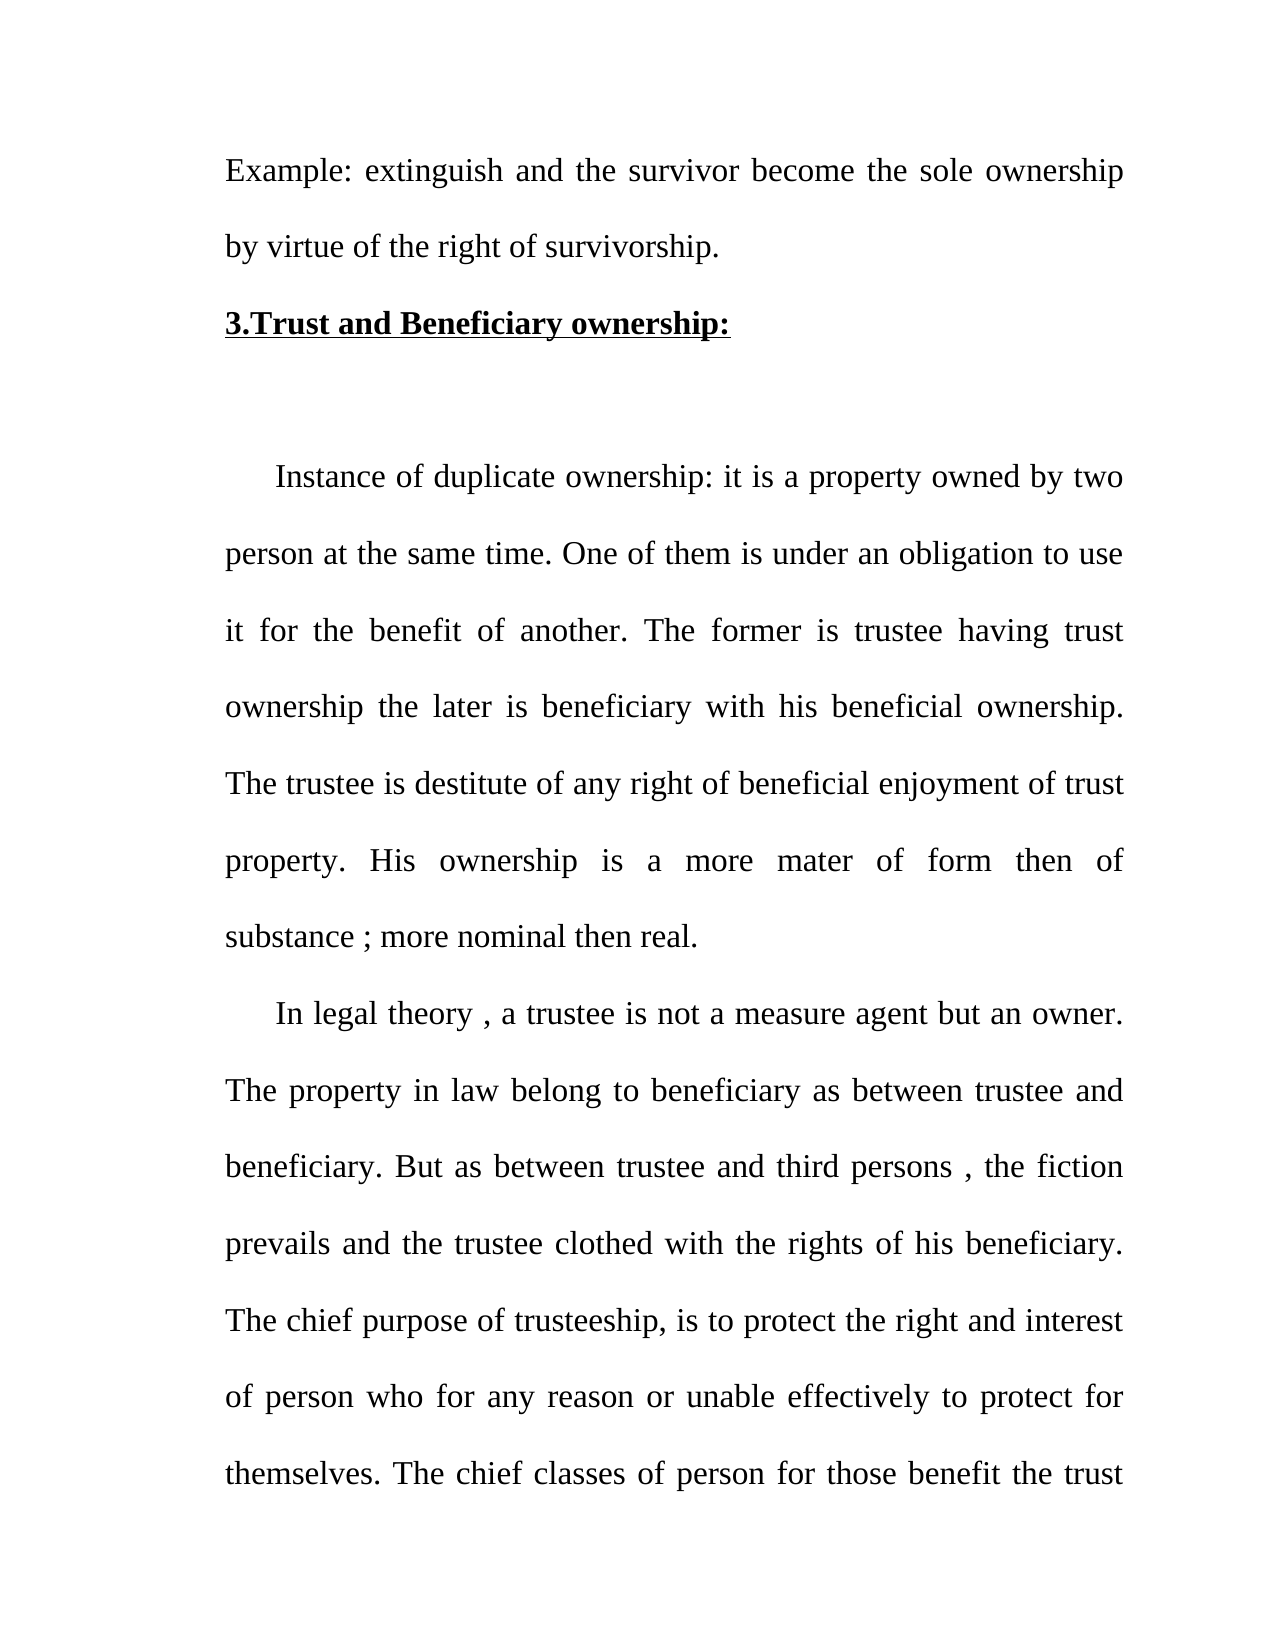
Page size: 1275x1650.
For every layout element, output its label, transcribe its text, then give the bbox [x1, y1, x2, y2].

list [225, 993, 1125, 1492]
list 3.Trust and Beneficiary ownership: [225, 303, 1125, 342]
list Instance of duplicate ownership: it is a property owned by two person at the same time. One of them is under an obligation to use it for the benefit of another. The former is trustee having trust ownership the later is beneficiary with his beneficial ownership. The trustee is destitute of any right of beneficial enjoyment of trust property. His ownership is a more mater of form then of substance ; more nominal then real. [225, 457, 1125, 955]
list Example: extinguish and the survivor become the sole ownership by virtue of the right of survivorship. [225, 150, 1125, 265]
